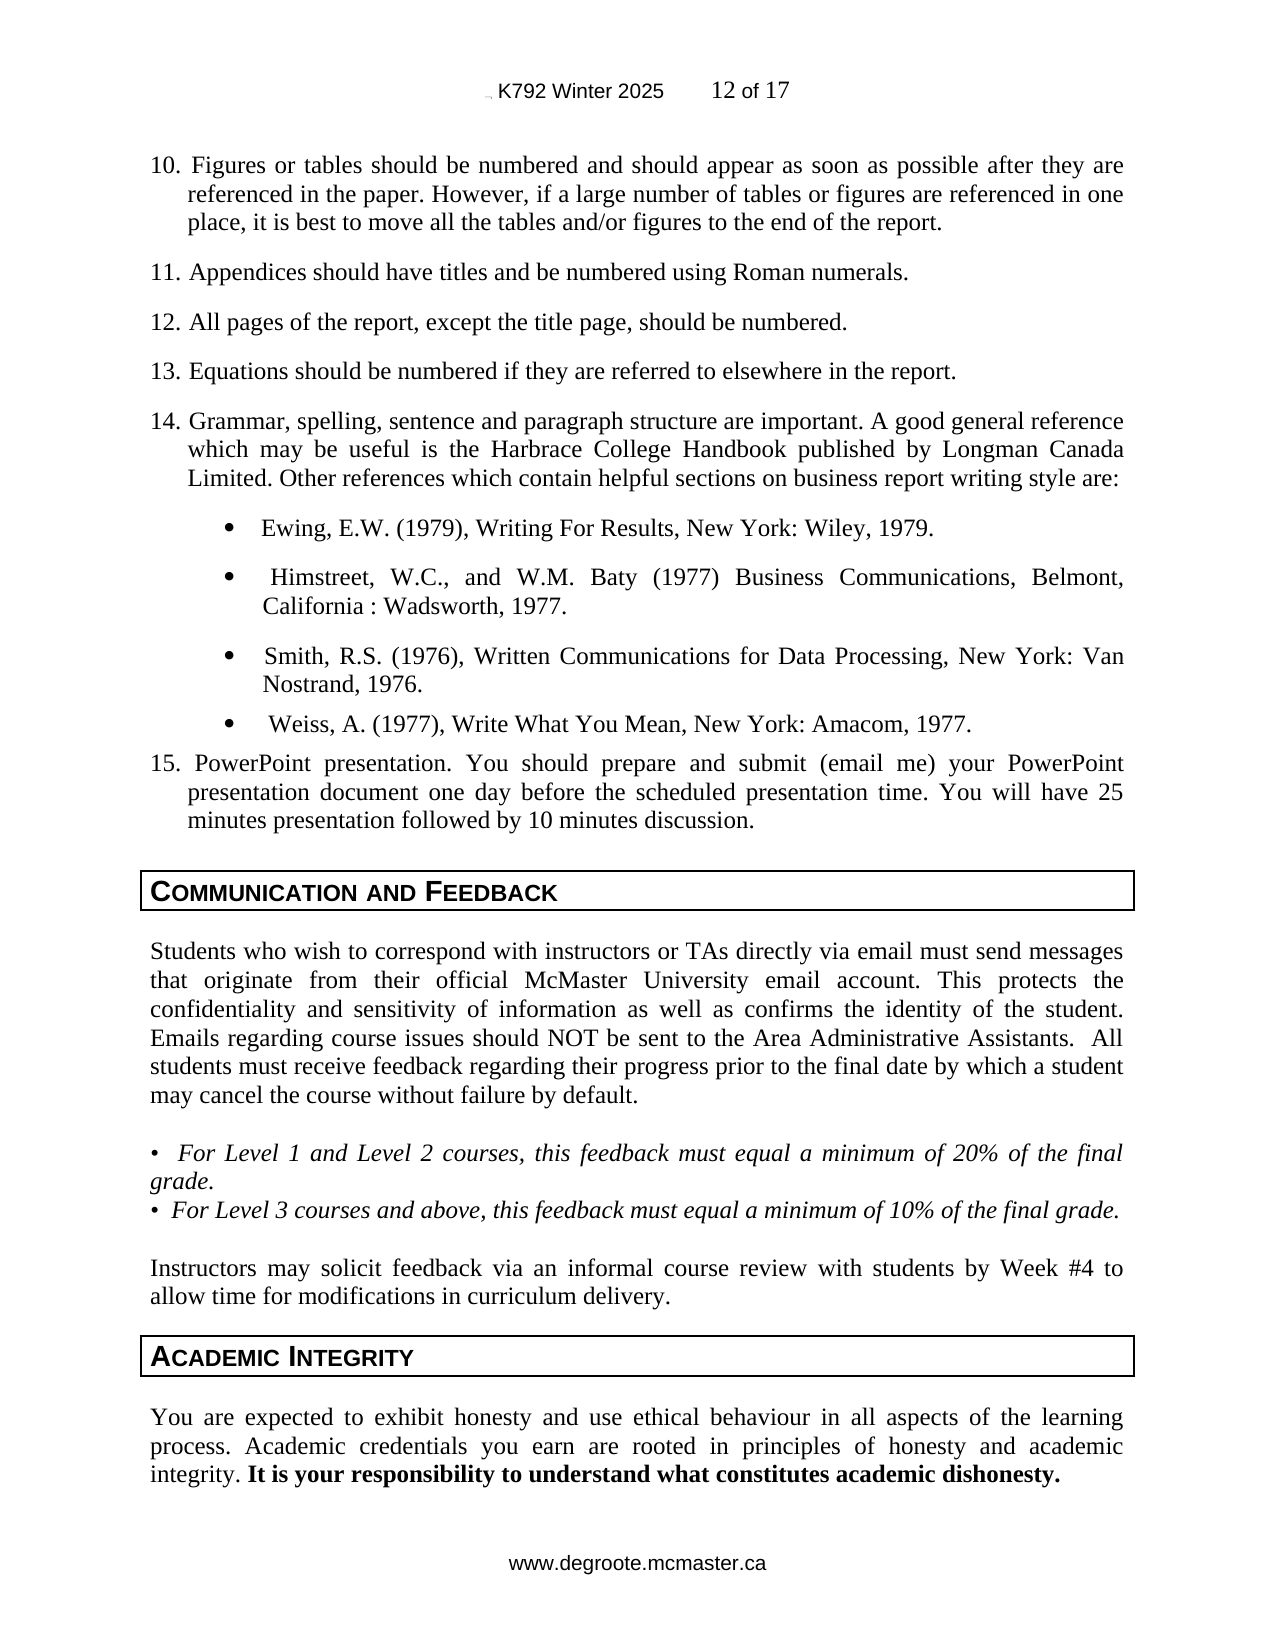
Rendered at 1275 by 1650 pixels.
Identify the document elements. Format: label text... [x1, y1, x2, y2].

text 12. All pages of the report, except the title page, should be numbered. [150, 307, 1125, 335]
text  Himstreet, W.C., and W.M. Baty (1977) Business Communications, Belmont, California : Wadsworth, 1977. [225, 562, 1125, 620]
text  Smith, R.S. (1976), Written Communications for Data Processing, New York Van Nostrand, 1976. [225, 641, 1125, 698]
text 13. Equations should be numbered if they are referred to elsewhere in the report. [150, 356, 1125, 385]
text 10. Figures or tables should be numbered and should appear as soon as possible after they are referenced in the paper. However, if a large number of tables or figures are referenced in one place, it is best to move all the tables and/or figures to the end of the report. [150, 150, 1125, 236]
text Instructors may solicit feedback via an informal course review with students by Week #4 to allow time for modifications in curriculum delivery. [150, 1253, 1125, 1310]
text 11. Appendices should have titles and be numbered using Roman numerals. [150, 257, 1125, 286]
text You are expected to exhibit honesty and use ethical behaviour in all aspects of the learning process. Academic credentials you earn are rooted in principles of honesty and academic integrity. It is your responsibility to understand what constitutes academic dishonesty. [150, 1402, 1125, 1488]
subtitle Academic Integrity [142, 1337, 1133, 1375]
subtitle Communication and Feedback [142, 872, 1133, 909]
text • For Level 1 and Level 2 courses, this feedback must equal a minimum of 20% of the final grade. [150, 1138, 1125, 1195]
text Students who wish to correspond with instructors or TAs directly via email must send messages that originate from their official McMaster University email account. This protects the confidentiality and sensitivity of information as well as confirms the identity of the student. Emails regarding course issues should NOT be sent to the Area Administrative Assistants. All students must receive feedback regarding their progress prior to the final date by which a student may cancel the course without failure by default. [150, 936, 1125, 1109]
text • For Level 3 courses and above, this feedback must equal a minimum of 10% of the final grade. [150, 1195, 1125, 1224]
text 14. Grammar, spelling, sentence and paragraph structure are important. A good general reference which may be useful is the Harbrace College Handbook published by Longman Canada Limited. Other references which contain helpful sections on business report writing style are [150, 406, 1125, 492]
text  Weiss, A. (1977), Write What You Mean, New York Amacom, 1977. [150, 709, 1125, 737]
text 15. PowerPoint presentation. You should prepare and submit (email me) your PowerPoint presentation document one day before the scheduled presentation time. You will have 25 minutes presentation followed by 10 minutes discussion. [150, 748, 1125, 834]
text  Ewing, E.W. (1979), Writing For Results, New York Wiley, 1979. [225, 513, 1125, 542]
